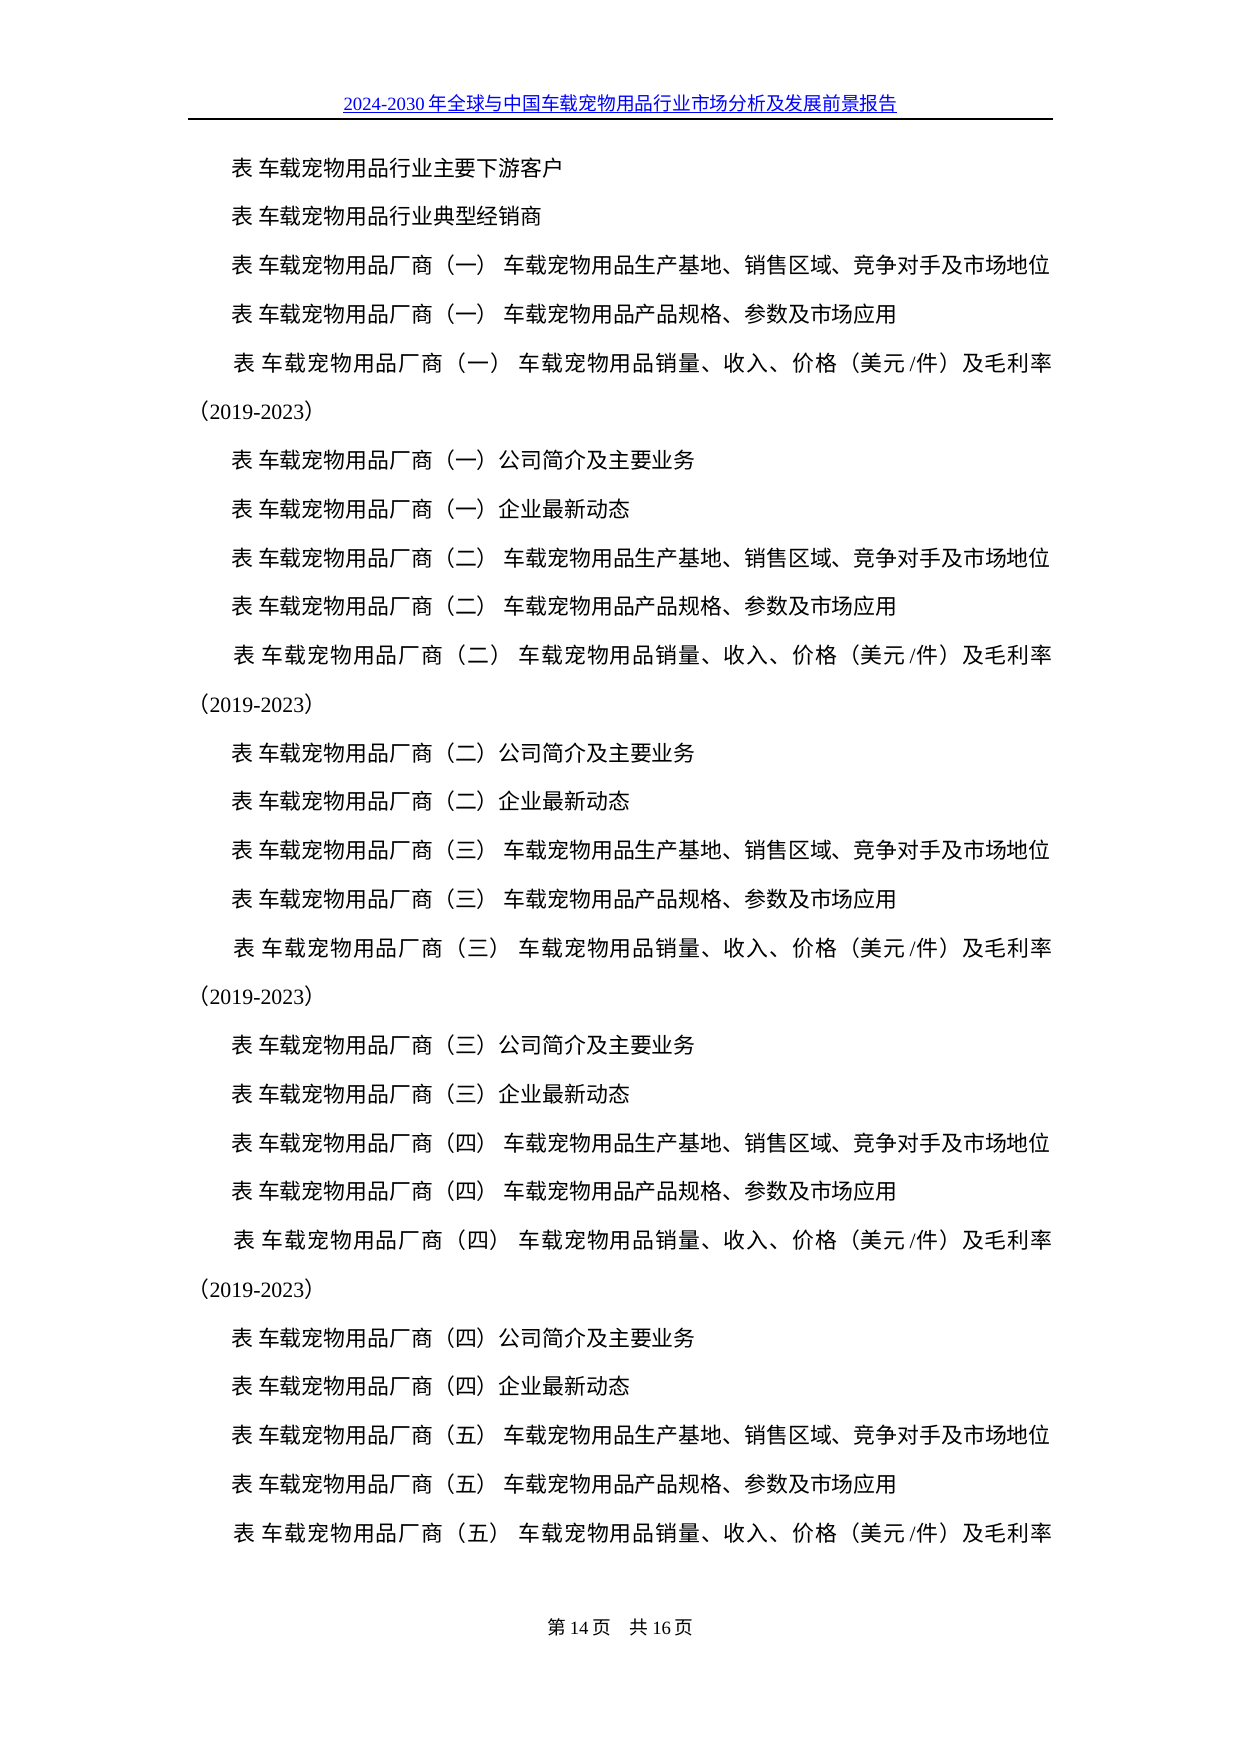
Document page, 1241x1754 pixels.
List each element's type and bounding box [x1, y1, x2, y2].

text [187, 150, 1053, 1548]
